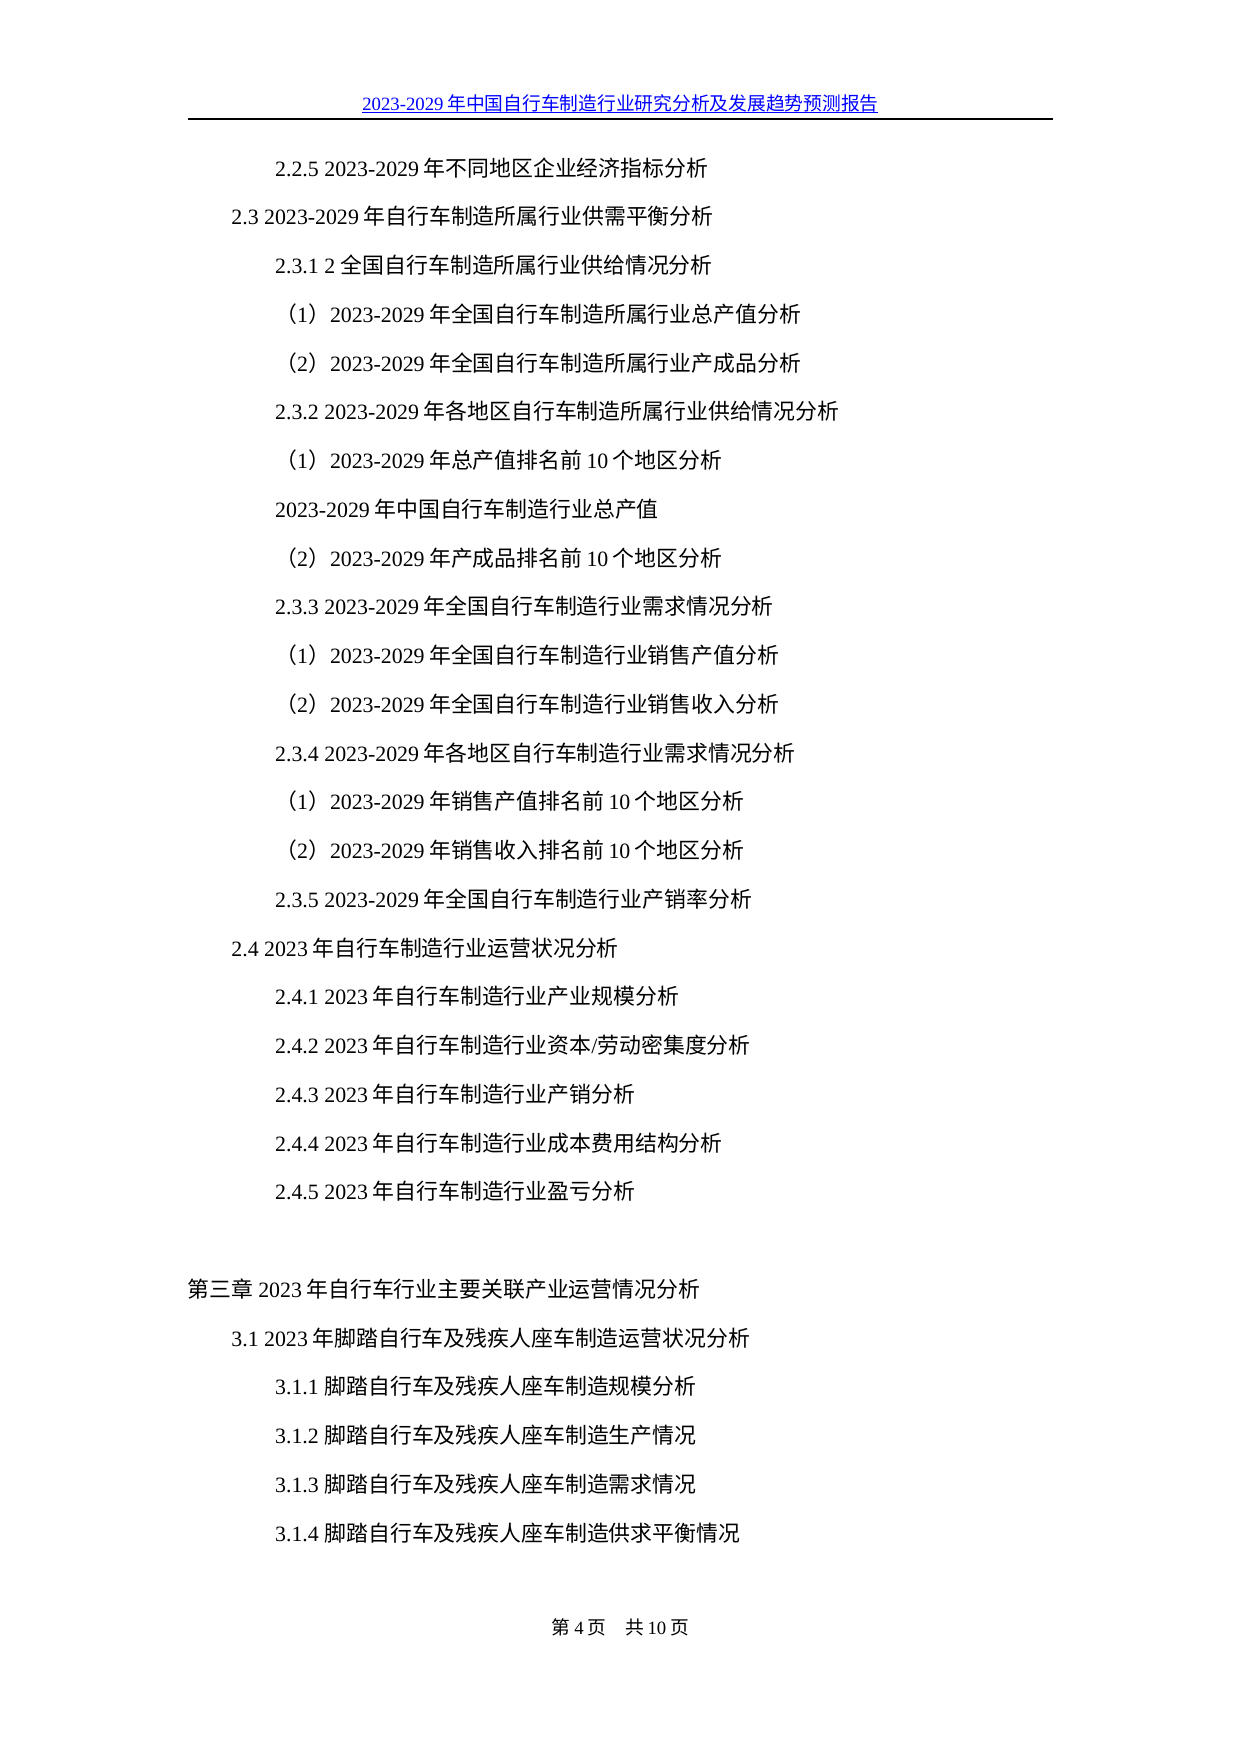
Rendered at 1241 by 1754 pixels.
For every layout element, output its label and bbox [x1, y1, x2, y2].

text [187, 150, 1053, 1548]
